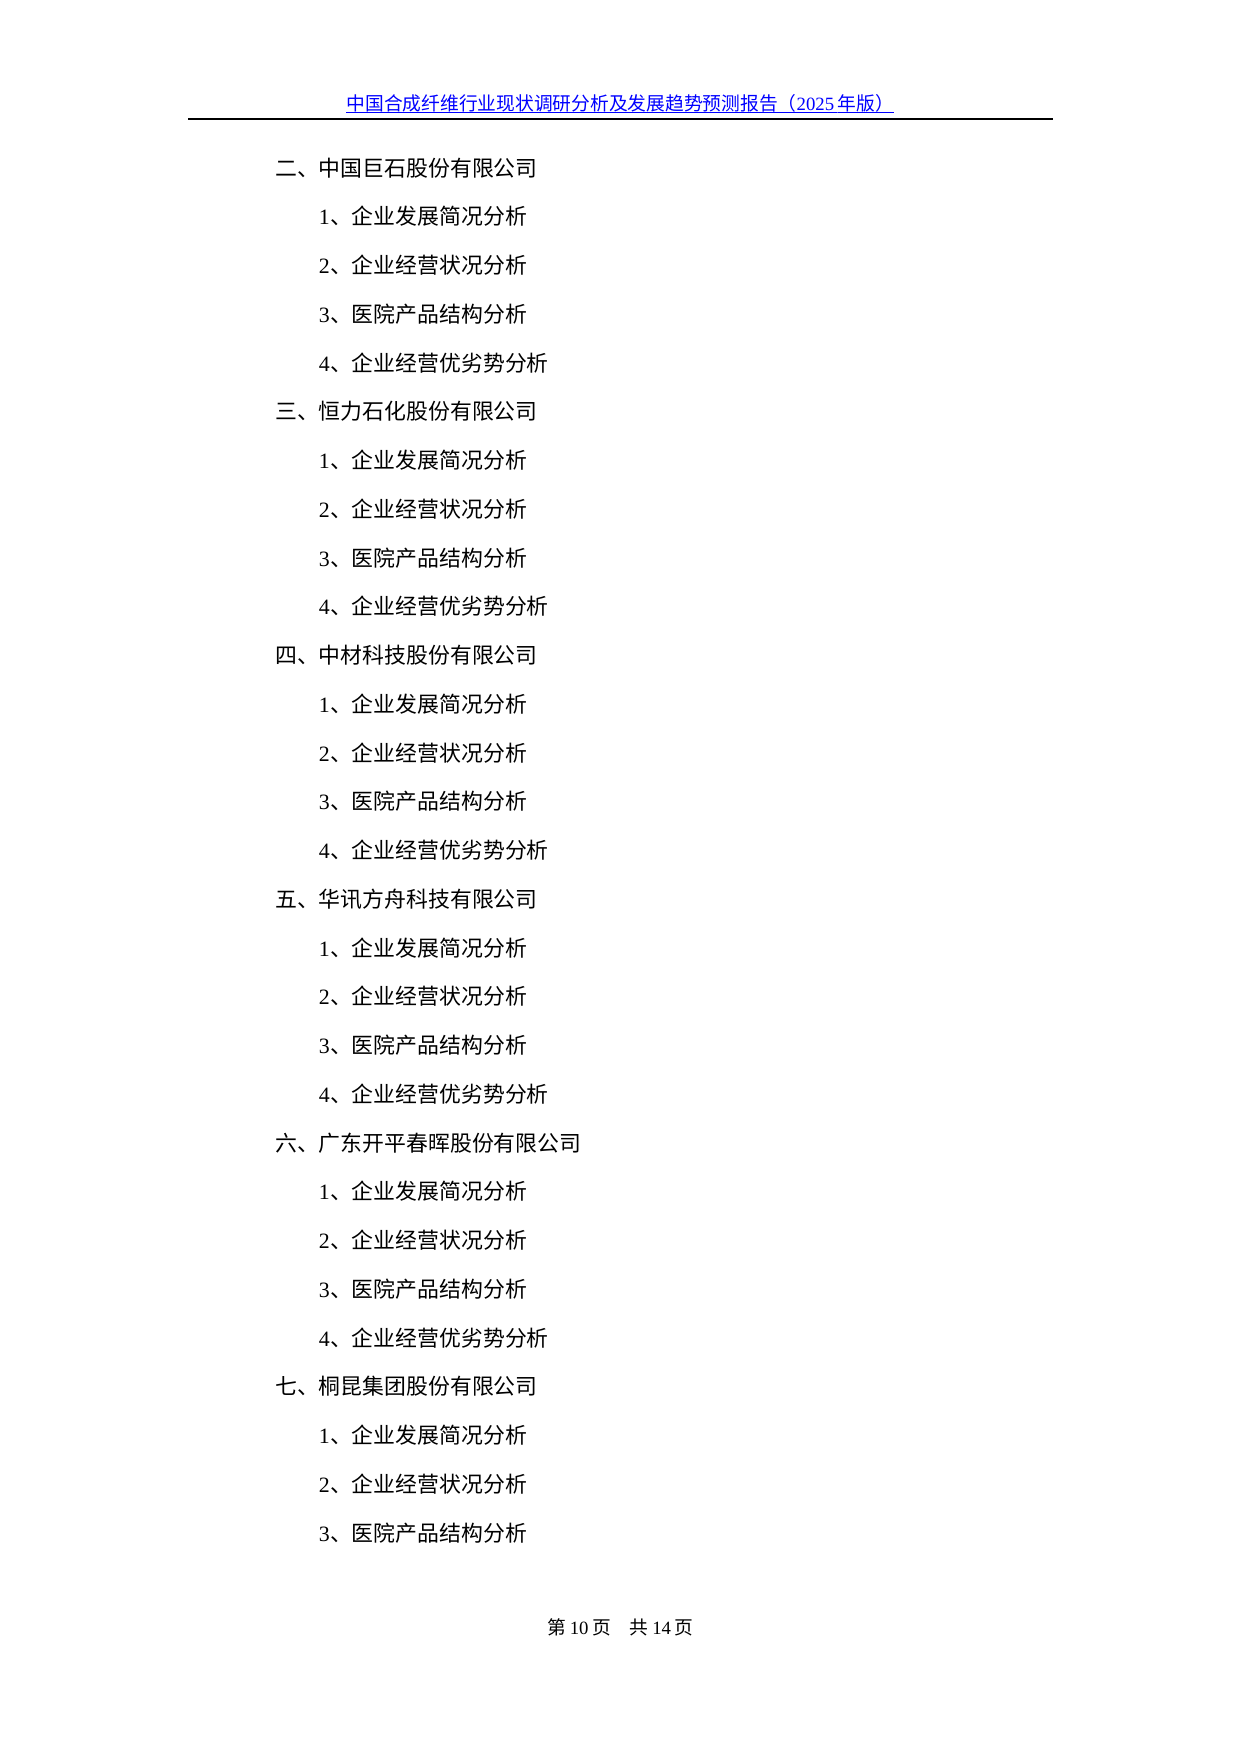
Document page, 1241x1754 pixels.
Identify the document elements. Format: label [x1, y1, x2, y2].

text [187, 150, 1053, 1548]
